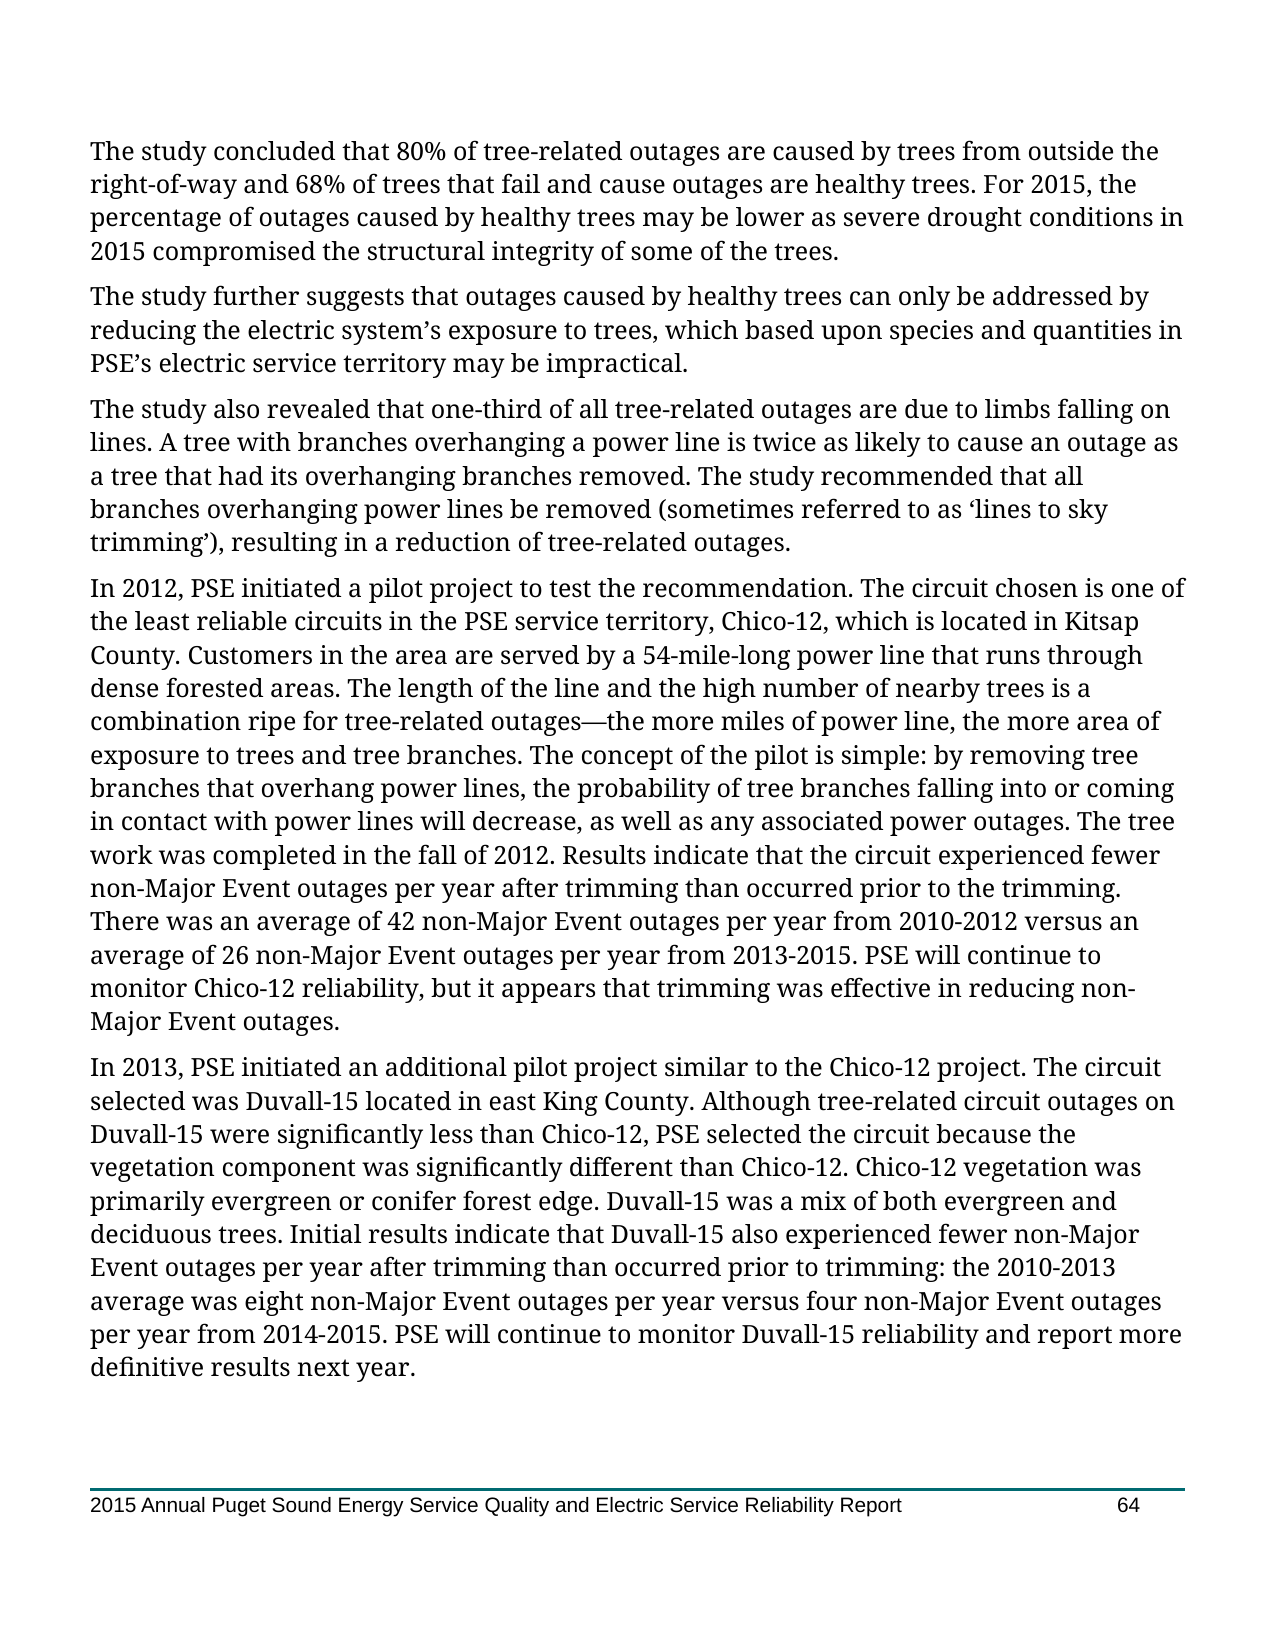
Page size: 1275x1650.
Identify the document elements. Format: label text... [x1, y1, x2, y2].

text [90, 133, 1185, 267]
text The study also revealed that one-third of all tree-related outages are due to limbs falling on lines. A tree with branches overhanging a power line is twice as likely to cause an outage as a tree that had its overhanging branches removed. The study recommended that all branches overhanging power lines be removed (sometimes referred to as ‘lines to sky trimming’), resulting in a reduction of tree-related outages. [90, 392, 1185, 558]
text The study further suggests that outages caused by healthy trees can only be addressed by reducing the electric system’s exposure to trees, which based upon species and quantities in PSE’s electric service territory may be impractical. [90, 279, 1185, 379]
text In 2013, PSE initiated an additional pilot project similar to the Chico-12 project. The circuit selected was Duvall-15 located in east King County. Although tree-related circuit outages on Duvall-15 were significantly less than Chico-12, PSE selected the circuit because the vegetation component was significantly different than Chico-12. Chico-12 vegetation was primarily evergreen or conifer forest edge. Duvall-15 was a mix of both evergreen and deciduous trees. Initial results indicate that Duvall-15 also experienced fewer non-Major Event outages per year after trimming than occurred prior to trimming: the 2010-2013 average was eight non-Major Event outages per year versus four non-Major Event outages per year from 2014-2015. PSE will continue to monitor Duvall-15 reliability and report more definitive results next year. [90, 1050, 1185, 1383]
text In 2012, PSE initiated a pilot project to test the recommendation. The circuit chosen is one of the least reliable circuits in the PSE service territory, Chico-12, which is located in Kitsap County. Customers in the area are served by a 54-mile-long power line that runs through dense forested areas. The length of the line and the high number of nearby trees is a combination ripe for tree-related outages—the more miles of power line, the more area of exposure to trees and tree branches. The concept of the pilot is simple: by removing tree branches that overhang power lines, the probability of tree branches falling into or coming in contact with power lines will decrease, as well as any associated power outages. The tree work was completed in the fall of 2012. Results indicate that the circuit experienced fewer non-Major Event outages per year after trimming than occurred prior to the trimming. There was an average of 42 non-Major Event outages per year from 2010-2012 versus an average of 26 non-Major Event outages per year from 2013-2015. PSE will continue to monitor Chico-12 reliability, but it appears that trimming was effective in reducing non-Major Event outages. [90, 571, 1185, 1037]
